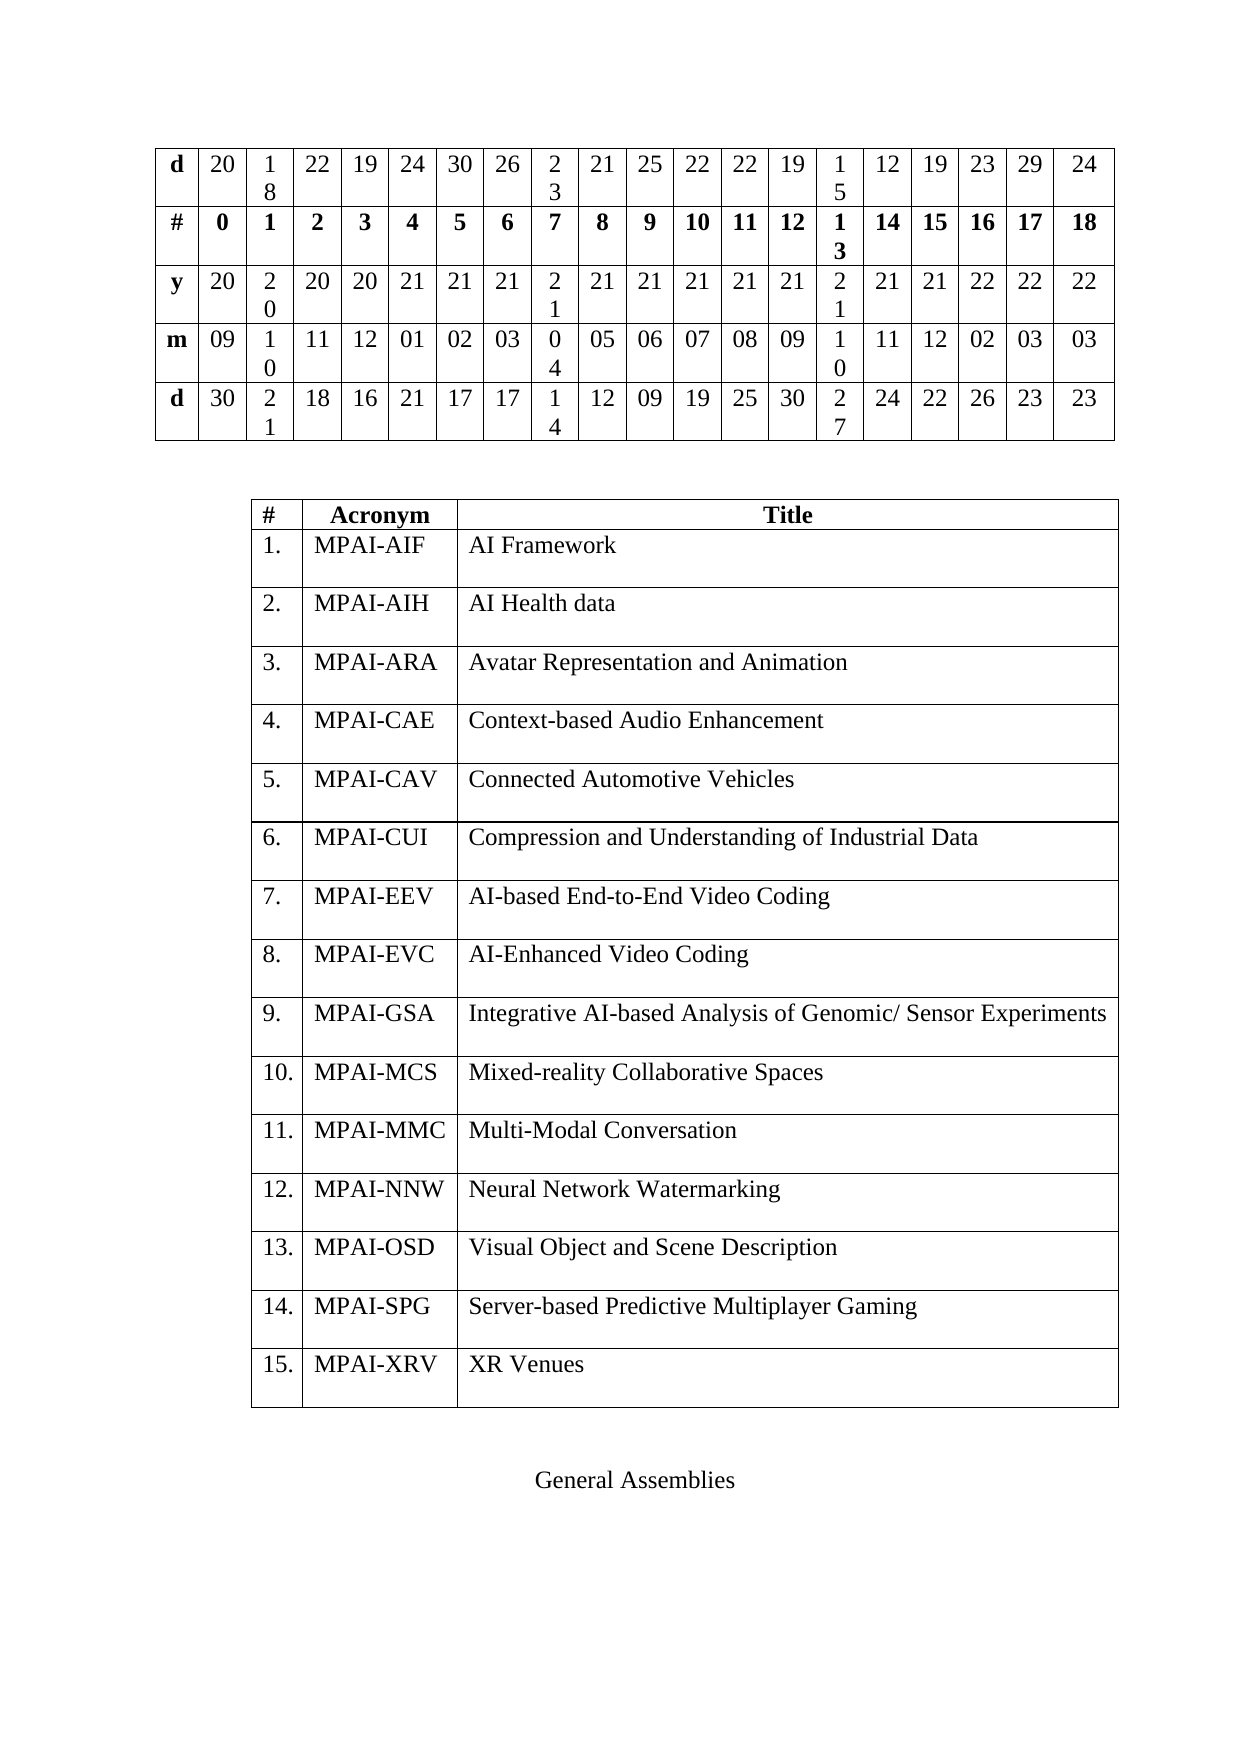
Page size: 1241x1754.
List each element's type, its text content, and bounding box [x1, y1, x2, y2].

table_cell 17 [1007, 207, 1053, 265]
table_header Acronym [303, 500, 457, 529]
table_cell 8 [579, 207, 626, 265]
table_cell MPAI-CAE [303, 705, 457, 763]
table_cell [252, 764, 302, 821]
table_cell 10 [674, 207, 721, 265]
table_cell Visual Object and Scene Description [458, 1232, 1118, 1290]
table_cell 02 [959, 324, 1006, 382]
table_cell [252, 705, 302, 763]
table_cell 10 [817, 324, 863, 382]
table_cell [252, 1174, 302, 1231]
table_cell 29 [1007, 149, 1053, 206]
table_cell 27 [817, 383, 863, 440]
table_cell 21 [864, 266, 911, 323]
table_cell 08 [722, 324, 768, 382]
table_cell MPAI-ARA [303, 647, 457, 704]
table_header # [252, 500, 302, 529]
table_cell 1 [247, 207, 293, 265]
table_cell MPAI-EVC [303, 940, 457, 997]
table_cell Server-based Predictive Multiplayer Gaming [458, 1291, 1118, 1348]
table_cell 17 [437, 383, 483, 440]
table_cell 18 [247, 149, 293, 206]
table_cell 22 [722, 149, 768, 206]
table_cell 22 [294, 149, 341, 206]
table_cell 18 [1054, 207, 1114, 265]
table_cell 12 [579, 383, 626, 440]
table_cell 23 [959, 149, 1006, 206]
table_cell 21 [389, 383, 436, 440]
table_cell 22 [1054, 266, 1114, 323]
table_cell 02 [437, 324, 483, 382]
table_cell MPAI-EEV [303, 881, 457, 938]
table_cell [252, 1057, 302, 1114]
table_cell Avatar Representation and Animation [458, 647, 1118, 704]
table_cell 24 [389, 149, 436, 206]
table_cell 5 [437, 207, 483, 265]
table_cell AI-based End-to-End Video Coding [458, 881, 1118, 938]
table_cell 21 [532, 266, 578, 323]
table_cell d [156, 149, 198, 206]
table_cell 01 [389, 324, 436, 382]
table_cell 2 [294, 207, 341, 265]
table_cell 16 [342, 383, 388, 440]
table_cell y [156, 266, 198, 323]
table_cell 19 [674, 383, 721, 440]
table_cell 3 [342, 207, 388, 265]
table_cell 09 [627, 383, 673, 440]
table_cell 03 [484, 324, 531, 382]
table_cell 24 [1054, 149, 1114, 206]
table_cell 11 [864, 324, 911, 382]
table_cell 14 [864, 207, 911, 265]
table_cell 03 [1007, 324, 1053, 382]
table_cell Context-based Audio Enhancement [458, 705, 1118, 763]
table_cell MPAI-MCS [303, 1057, 457, 1114]
table_cell AI-Enhanced Video Coding [458, 940, 1118, 997]
table_cell m [156, 324, 198, 382]
table_cell 19 [912, 149, 958, 206]
table_cell 04 [532, 324, 578, 382]
table_cell 25 [722, 383, 768, 440]
table_cell AI Health data [458, 588, 1118, 646]
table_cell MPAI-AIF [303, 530, 457, 587]
table_cell 11 [294, 324, 341, 382]
table_cell 20 [199, 149, 246, 206]
table_cell 19 [769, 149, 816, 206]
table_cell [252, 1291, 302, 1348]
table_cell 21 [437, 266, 483, 323]
table_cell 12 [769, 207, 816, 265]
table_cell 10 [247, 324, 293, 382]
table_cell 19 [342, 149, 388, 206]
table_cell 0 [199, 207, 246, 265]
table_cell 12 [864, 149, 911, 206]
table_cell [252, 1232, 302, 1290]
table_cell 26 [959, 383, 1006, 440]
table_cell 12 [342, 324, 388, 382]
table_cell 07 [674, 324, 721, 382]
table_cell 4 [389, 207, 436, 265]
table_cell [252, 823, 302, 880]
table_cell MPAI-OSD [303, 1232, 457, 1290]
table_cell MPAI-SPG [303, 1291, 457, 1348]
table_cell 20 [342, 266, 388, 323]
table_cell [252, 588, 302, 646]
table_cell Neural Network Watermarking [458, 1174, 1118, 1231]
table_cell MPAI-MMC [303, 1115, 457, 1173]
table_cell Integrative AI-based Analysis of Genomic/ Sensor Experiments [458, 998, 1118, 1056]
table_cell MPAI-AIH [303, 588, 457, 646]
table_cell 23 [532, 149, 578, 206]
table_cell [252, 1115, 302, 1173]
table_cell XR Venues [458, 1349, 1118, 1407]
table_cell 21 [389, 266, 436, 323]
table_cell 20 [247, 266, 293, 323]
table_cell 21 [769, 266, 816, 323]
table_cell 24 [864, 383, 911, 440]
table_cell 22 [912, 383, 958, 440]
table_cell 30 [437, 149, 483, 206]
table_cell [252, 530, 302, 587]
table_cell MPAI-NNW [303, 1174, 457, 1231]
table_cell 21 [722, 266, 768, 323]
table_cell 16 [959, 207, 1006, 265]
table_cell 26 [484, 149, 531, 206]
table_cell [252, 881, 302, 938]
table_cell 09 [199, 324, 246, 382]
table_cell 25 [627, 149, 673, 206]
table_cell MPAI-GSA [303, 998, 457, 1056]
table_cell 14 [532, 383, 578, 440]
table_cell 22 [674, 149, 721, 206]
text General Assemblies [148, 1465, 1122, 1494]
table_cell 15 [817, 149, 863, 206]
table_cell 21 [627, 266, 673, 323]
table_cell 03 [1054, 324, 1114, 382]
table_cell 21 [579, 149, 626, 206]
table_cell d [156, 383, 198, 440]
table_cell 30 [199, 383, 246, 440]
table_cell 20 [294, 266, 341, 323]
table_cell 22 [1007, 266, 1053, 323]
table_header Title [458, 500, 1118, 529]
table_cell 13 [817, 207, 863, 265]
table_cell 21 [817, 266, 863, 323]
table_cell 21 [247, 383, 293, 440]
table_cell 15 [912, 207, 958, 265]
table_cell 23 [1007, 383, 1053, 440]
table_cell Connected Automotive Vehicles [458, 764, 1118, 821]
table_cell Compression and Understanding of Industrial Data [458, 823, 1118, 880]
table_cell 7 [532, 207, 578, 265]
table_cell 30 [769, 383, 816, 440]
table_cell Mixed-reality Collaborative Spaces [458, 1057, 1118, 1114]
table_cell 22 [959, 266, 1006, 323]
table_cell 6 [484, 207, 531, 265]
table_cell Multi-Modal Conversation [458, 1115, 1118, 1173]
table_cell 21 [912, 266, 958, 323]
table_cell MPAI-CUI [303, 823, 457, 880]
table_cell 21 [674, 266, 721, 323]
table_cell [252, 1349, 302, 1407]
table_cell AI Framework [458, 530, 1118, 587]
table_cell 12 [912, 324, 958, 382]
table_cell [252, 647, 302, 704]
table_cell 11 [722, 207, 768, 265]
table_cell 18 [294, 383, 341, 440]
table_cell [252, 998, 302, 1056]
table_cell # [156, 207, 198, 265]
table_cell 21 [484, 266, 531, 323]
table_cell 20 [199, 266, 246, 323]
table_cell 09 [769, 324, 816, 382]
table_cell 23 [1054, 383, 1114, 440]
table_cell 06 [627, 324, 673, 382]
table_cell [252, 940, 302, 997]
table_cell MPAI-XRV [303, 1349, 457, 1407]
table_cell 9 [627, 207, 673, 265]
table_cell 21 [579, 266, 626, 323]
table_cell 05 [579, 324, 626, 382]
table_cell 17 [484, 383, 531, 440]
table_cell MPAI-CAV [303, 764, 457, 821]
